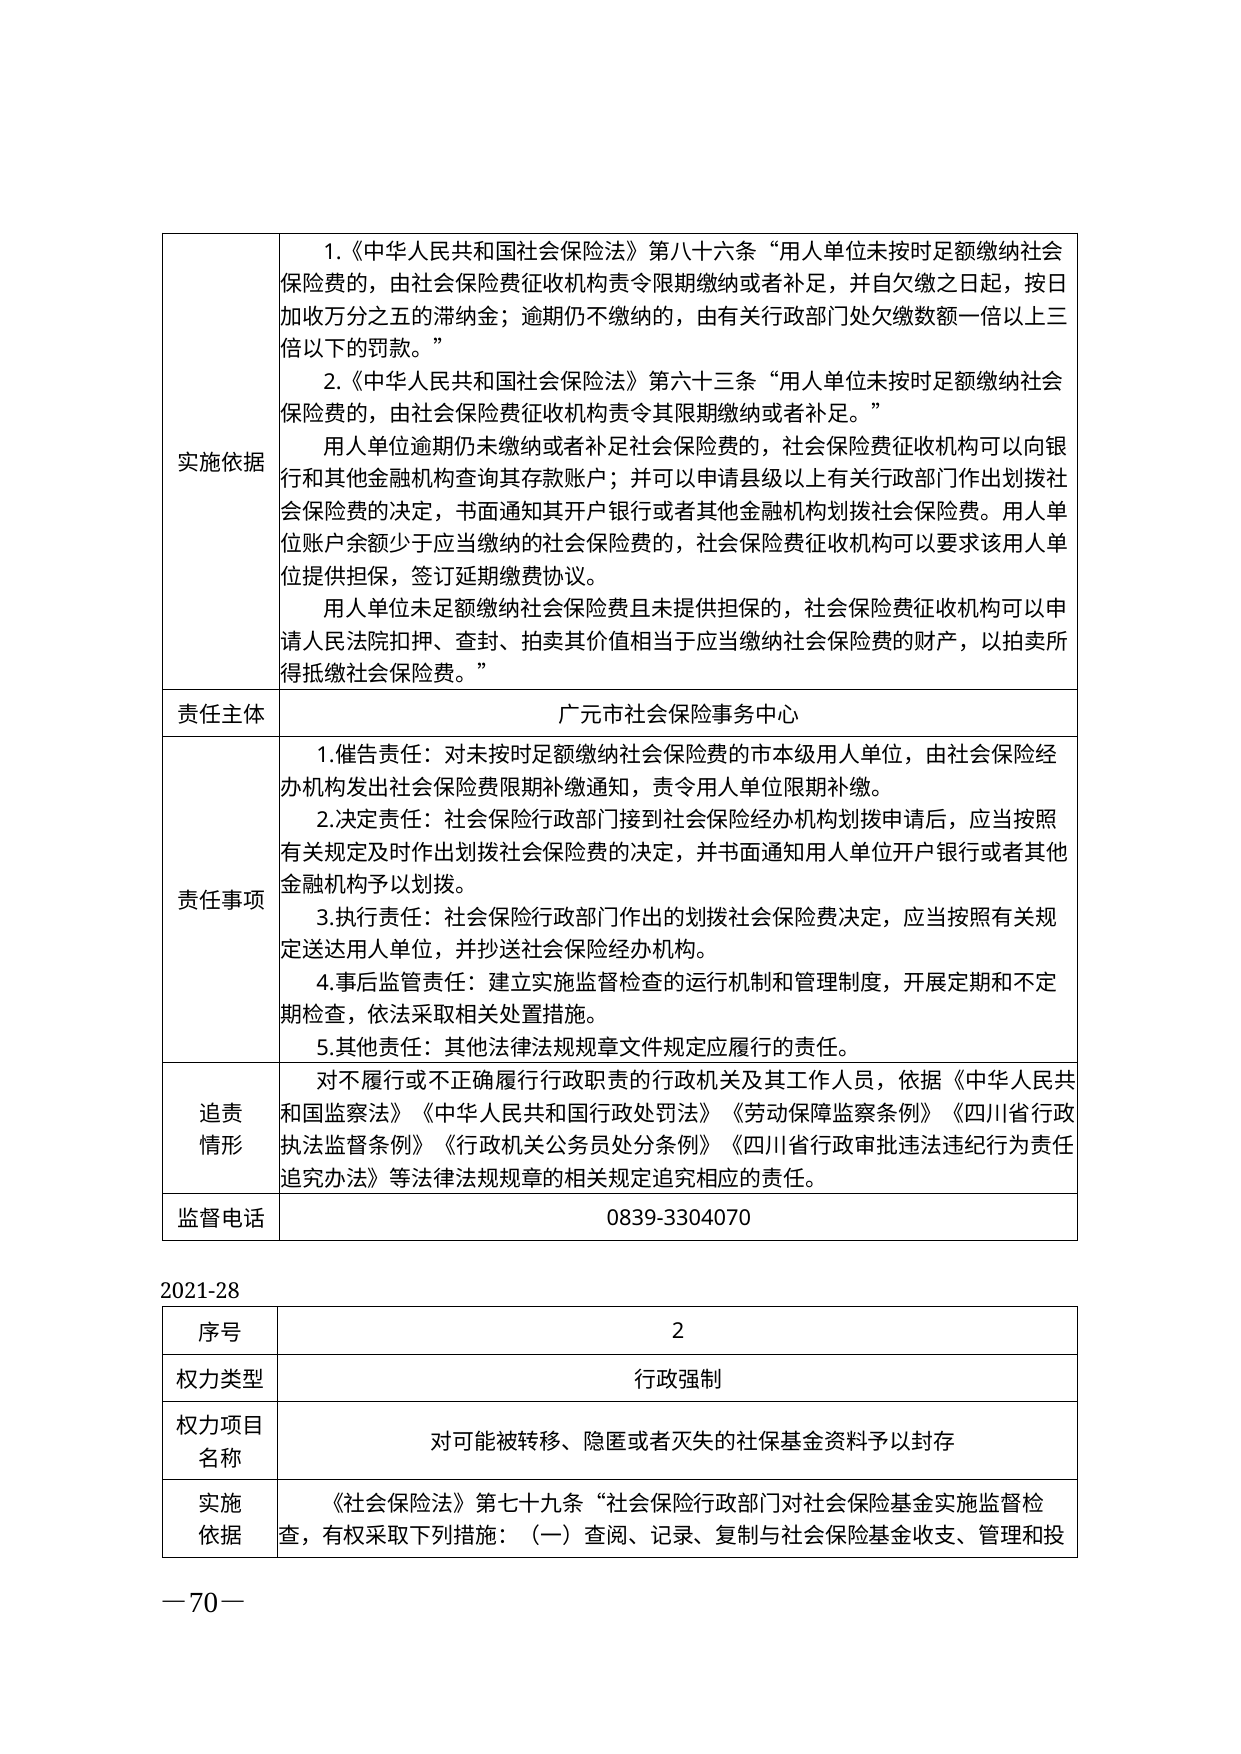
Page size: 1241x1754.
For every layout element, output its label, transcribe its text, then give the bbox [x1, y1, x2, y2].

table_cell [278, 1480, 1077, 1557]
table_cell 权力类型 [163, 1355, 277, 1401]
table_header 2 [278, 1307, 1077, 1353]
table_cell 1.催告责任：对未按时足额缴纳社会保险费的市本级用人单位，由社会保险经办机构发出社会保险费限期补缴通知，责令用人单位限期补缴。 2.决定责任：社会保险行政部门接到社会保险经办机构划拨申请后，应当按照有关规定及时作出划拨社会保险费的决定，并书面通知用人单位开户银行或者其他金融机构予以划拨。 3.执行责任：社会保险行政部门作出的划拨社会保险费决定，应当按照有关规定送达用人单位，并抄送社会保险经办机构。 4.事后监管责任：建立实施监督检查的运行机制和管理制度，开展定期和不定期检查，依法采取相关处置措施。 5.其他责任：其他法律法规规章文件规定应履行的责任。 [280, 737, 1077, 1062]
table_cell 实施依据 [163, 234, 279, 688]
table_cell 对不履行或不正确履行行政职责的行政机关及其工作人员，依据《中华人民共和国监察法》《中华人民共和国行政处罚法》《劳动保障监察条例》《四川省行政执法监督条例》《行政机关公务员处分条例》《四川省行政审批违法违纪行为责任追究办法》等法律法规规章的相关规定追究相应的责任。 [280, 1063, 1077, 1193]
table_cell 追责 情形 [163, 1063, 279, 1193]
table_cell 责任主体 [163, 690, 279, 736]
table_cell 1.《中华人民共和国社会保险法》第八十六条“用人单位未按时足额缴纳社会保险费的，由社会保险费征收机构责令限期缴纳或者补足，并自欠缴之日起，按日加收万分之五的滞纳金；逾期仍不缴纳的，由有关行政部门处欠缴数额一倍以上三倍以下的罚款。” 2.《中华人民共和国社会保险法》第六十三条“用人单位未按时足额缴纳社会保险费的，由社会保险费征收机构责令其限期缴纳或者补足。” 用人单位逾期仍未缴纳或者补足社会保险费的，社会保险费征收机构可以向银行和其他金融机构查询其存款账户；并可以申请县级以上有关行政部门作出划拨社会保险费的决定，书面通知其开户银行或者其他金融机构划拨社会保险费。用人单位账户余额少于应当缴纳的社会保险费的，社会保险费征收机构可以要求该用人单位提供担保，签订延期缴费协议。 用人单位未足额缴纳社会保险费且未提供担保的，社会保险费征收机构可以申请人民法院扣押、查封、拍卖其价值相当于应当缴纳社会保险费的财产，以拍卖所得抵缴社会保险费。” [280, 234, 1077, 688]
table_cell 0839-3304070 [280, 1194, 1077, 1240]
table_cell 权力项目 名称 [163, 1402, 277, 1479]
text 2021-28 [159, 1274, 1081, 1306]
table_cell 责任事项 [163, 737, 279, 1062]
table_cell 实施 依据 [163, 1480, 277, 1557]
table_cell 对可能被转移、隐匿或者灭失的社保基金资料予以封存 [278, 1402, 1077, 1479]
table_cell 行政强制 [278, 1355, 1077, 1401]
table_cell 广元市社会保险事务中心 [280, 690, 1077, 736]
table_header 序号 [163, 1307, 277, 1353]
table_cell 监督电话 [163, 1194, 279, 1240]
